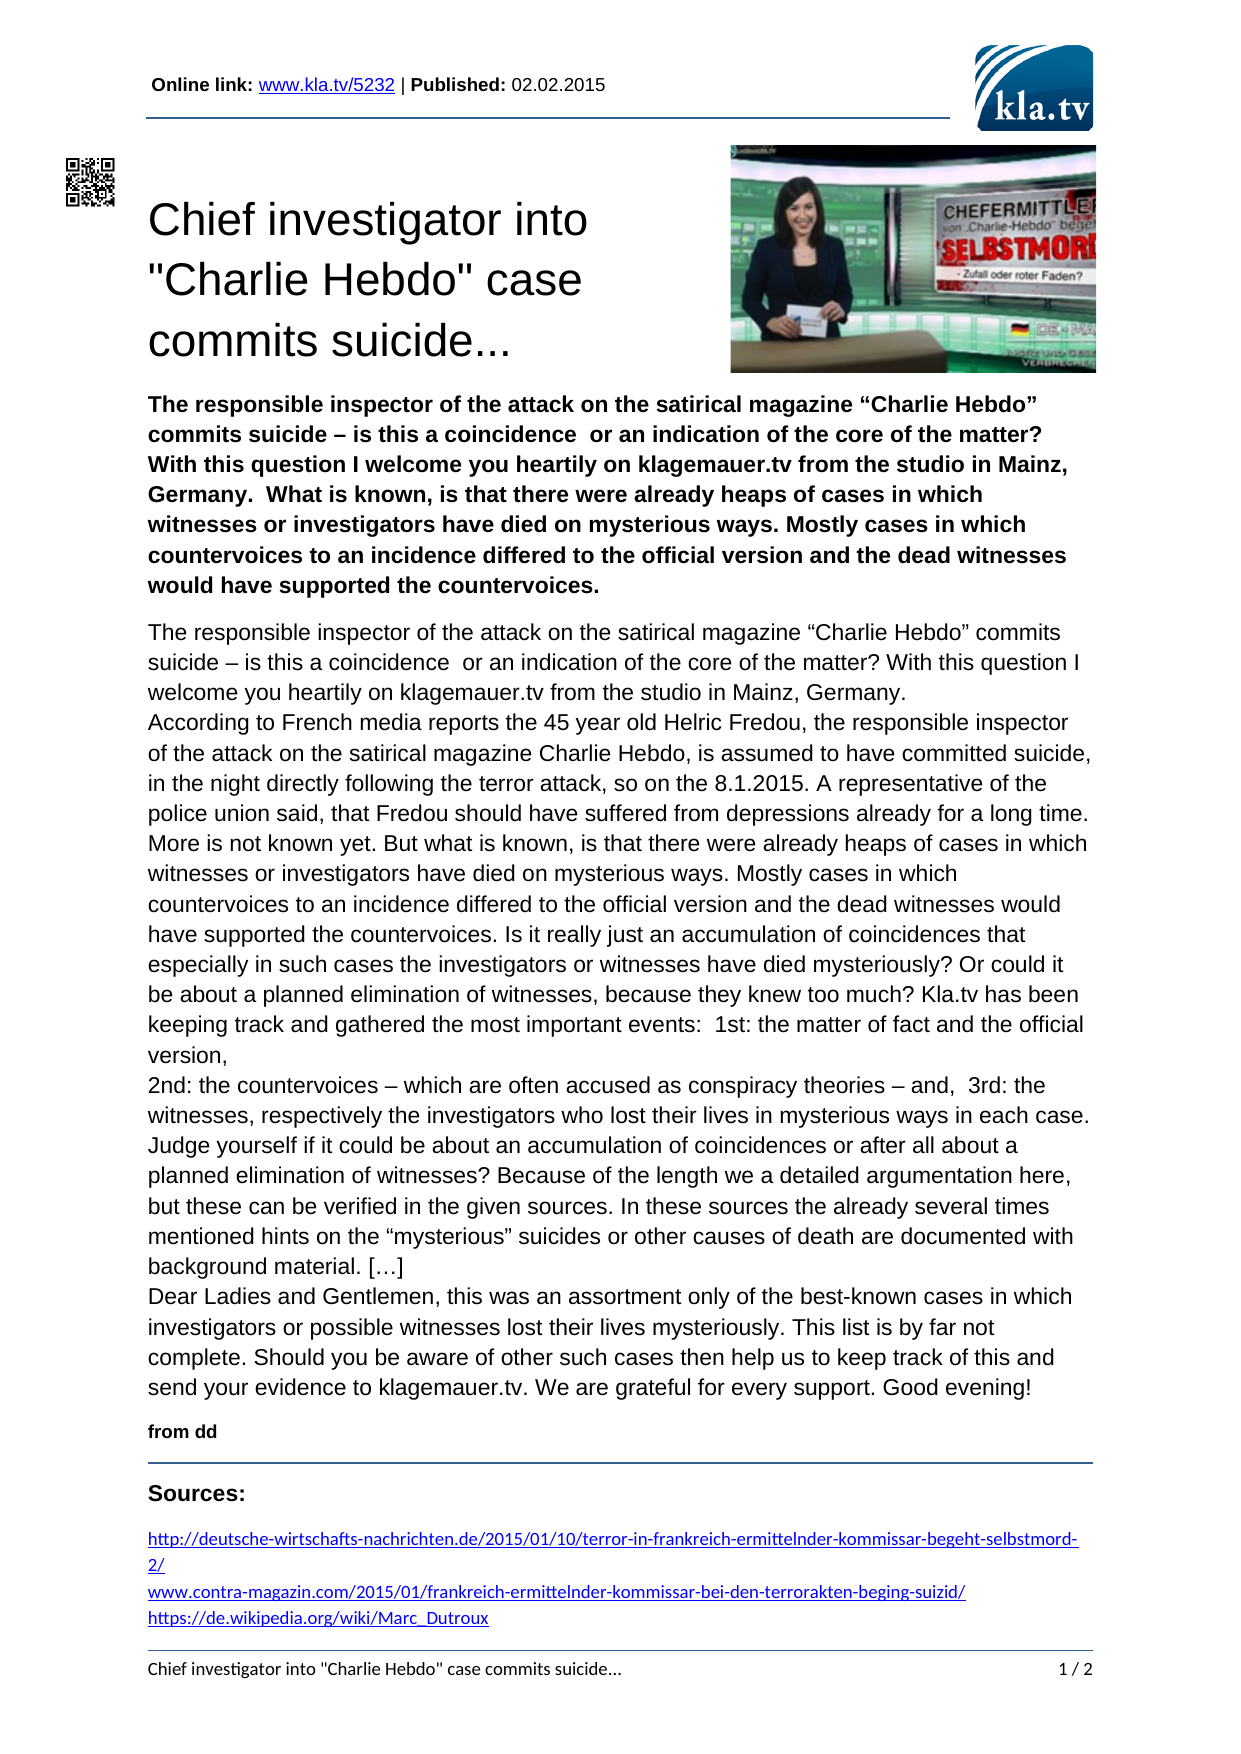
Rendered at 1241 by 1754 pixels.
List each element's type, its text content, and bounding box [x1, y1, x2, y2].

text from dd [148, 1421, 1093, 1442]
text Chief investigator into "Charlie Hebdo" case commits suicide... [148, 192, 1093, 366]
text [148, 1527, 1093, 1629]
text The responsible inspector of the attack on the satirical magazine “Charlie Hebdo” commits suicide – is this a coincidence or an indication of the core of the matter? With this question I welcome you heartily on klagemauer.tv from the studio in Mainz, Germany. According to French media reports the 45 year old Helric Fredou, the responsible inspector of the attack on the satirical magazine Charlie Hebdo, is assumed to have committed suicide, in the night directly following the terror attack, so on the 8.1.2015. A representative of the police union said, that Fredou should have suffered from depressions already for a long time. More is not known yet. But what is known, is that there were already heaps of cases in which witnesses or investigators have died on mysterious ways. Mostly cases in which countervoices to an incidence differed to the official version and the dead witnesses would have supported the countervoices. Is it really just an accumulation of coincidences that especially in such cases the investigators or witnesses have died mysteriously? Or could it be about a planned elimination of witnesses, because they knew too much? Kla.tv has been keeping track and gathered the most important events: 1st: the matter of fact and the official version, 2nd: the countervoices – which are often accused as conspiracy theories – and, 3rd: the witnesses, respectively the investigators who lost their lives in mysterious ways in each case. Judge yourself if it could be about an accumulation of coincidences or after all about a planned elimination of witnesses? Because of the length we a detailed argumentation here, but these can be verified in the given sources. In these sources the already several times mentioned hints on the “mysterious” suicides or other causes of death are documented with background material. […] Dear Ladies and Gentlemen, this was an assortment only of the best-known cases in which investigators or possible witnesses lost their lives mysteriously. This list is by far not complete. Should you be aware of other such cases then help us to keep track of this and send your evidence to klagemauer.tv. We are grateful for every support. Good evening! [148, 619, 1093, 1400]
text The responsible inspector of the attack on the satirical magazine “Charlie Hebdo” commits suicide – is this a coincidence or an indication of the core of the matter? With this question I welcome you heartily on klagemauer.tv from the studio in Mainz, Germany. What is known, is that there were already heaps of cases in which witnesses or investigators have died on mysterious ways. Mostly cases in which countervoices to an incidence differed to the official version and the dead witnesses would have supported the countervoices. [148, 391, 1093, 598]
text Sources: [148, 1464, 1093, 1507]
